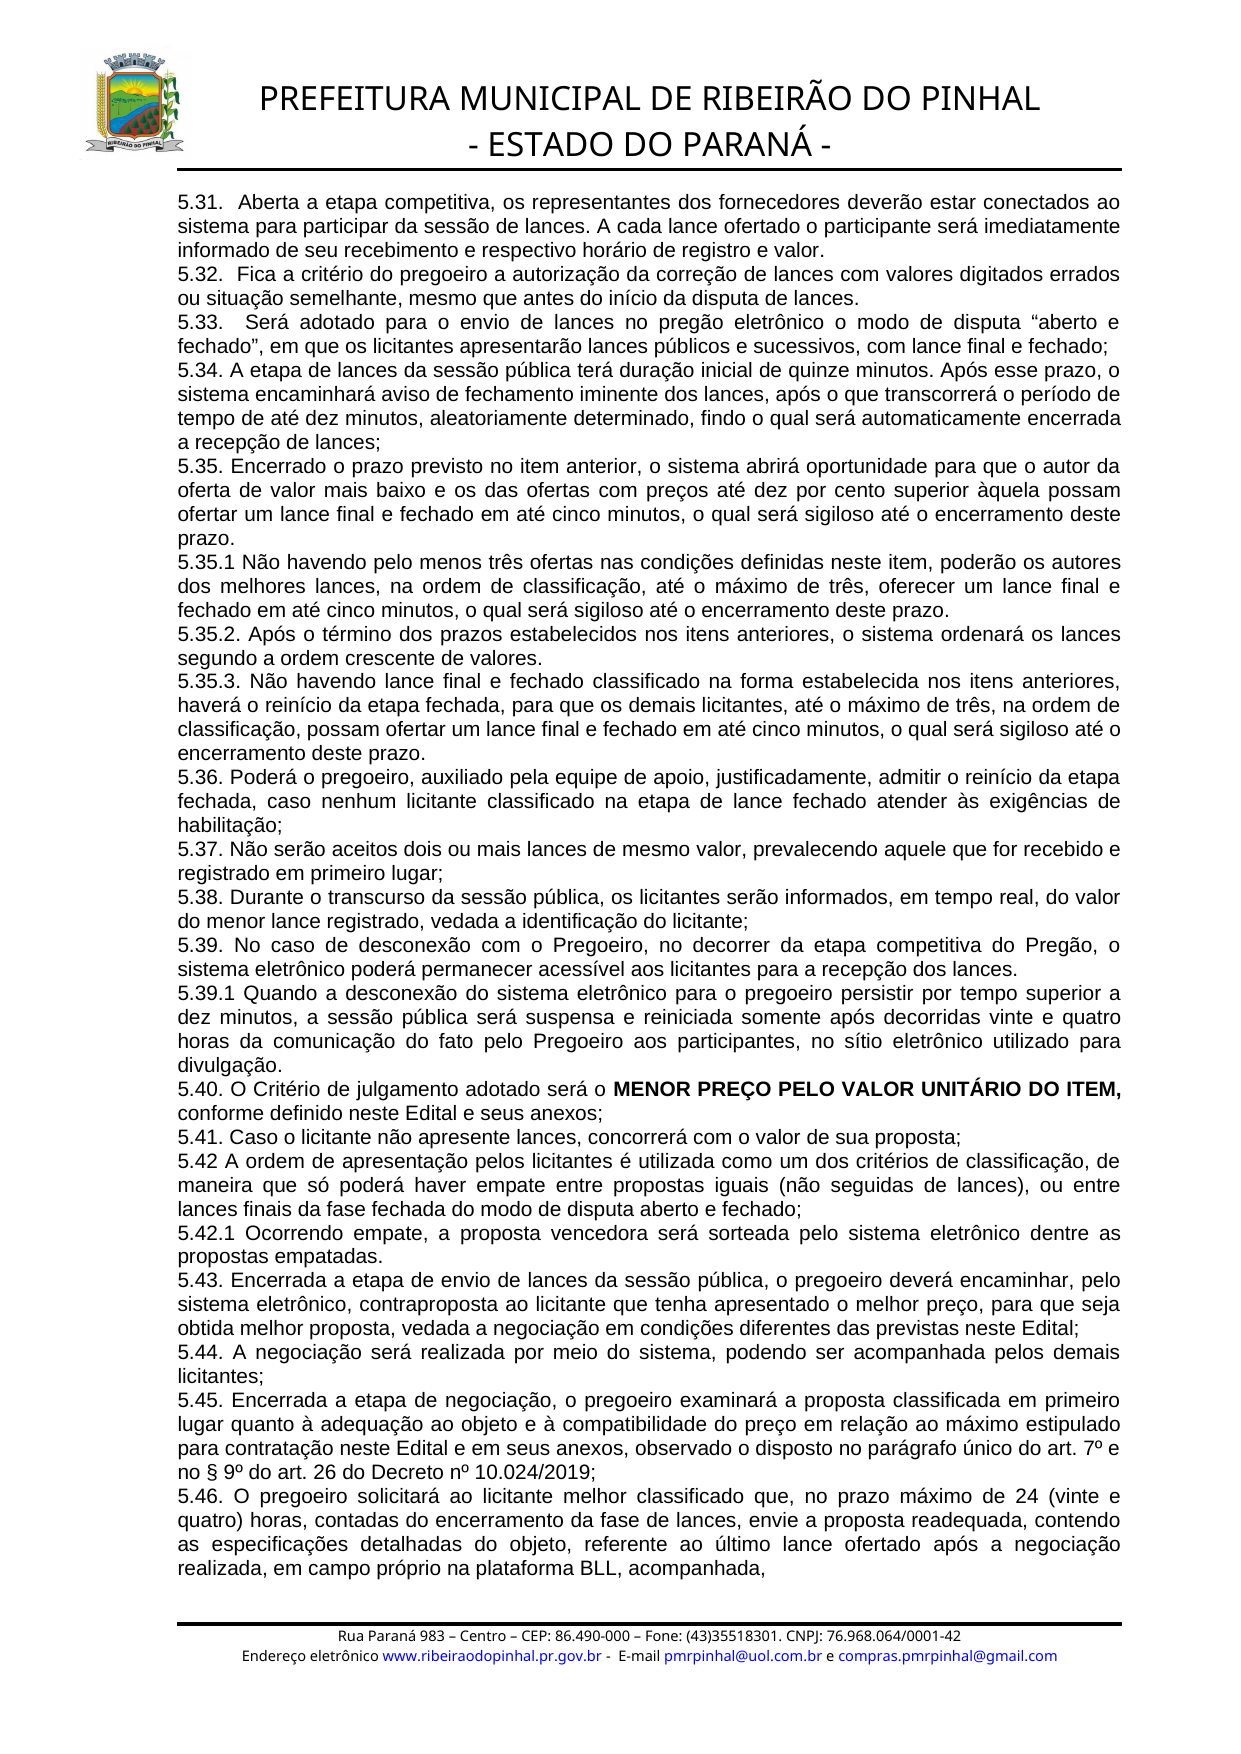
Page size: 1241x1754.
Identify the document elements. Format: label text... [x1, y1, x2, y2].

text 5.35.2. Após o término dos prazos estabelecidos nos itens anteriores, o sistema ordenará os lances segundo a ordem crescente de valores. [177, 621, 1122, 669]
text 5.36. Poderá o pregoeiro, auxiliado pela equipe de apoio, justificadamente, admitir o reinício da etapa fechada, caso nenhum licitante classificado na etapa de lance fechado atender às exigências de habilitação; [177, 765, 1122, 837]
text 5.31. Aberta a etapa competitiva, os representantes dos fornecedores deverão estar conectados ao sistema para participar da sessão de lances. A cada lance ofertado o participante será imediatamente informado de seu recebimento e respectivo horário de registro e valor. [177, 190, 1122, 262]
text 5.35. Encerrado o prazo previsto no item anterior, o sistema abrirá oportunidade para que o autor da oferta de valor mais baixo e os das ofertas com preços até dez por cento superior àquela possam ofertar um lance final e fechado em até cinco minutos, o qual será sigiloso até o encerramento deste prazo. [177, 454, 1122, 549]
text 5.42 A ordem de apresentação pelos licitantes é utilizada como um dos critérios de classificação, de maneira que só poderá haver empate entre propostas iguais (não seguidas de lances), ou entre lances finais da fase fechada do modo de disputa aberto e fechado; [177, 1148, 1122, 1220]
text 5.35.3. Não havendo lance final e fechado classificado na forma estabelecida nos itens anteriores, haverá o reinício da etapa fechada, para que os demais licitantes, até o máximo de três, na ordem de classificação, possam ofertar um lance final e fechado em até cinco minutos, o qual será sigiloso até o encerramento deste prazo. [177, 669, 1122, 765]
text 5.35.1 Não havendo pelo menos três ofertas nas condições definidas neste item, poderão os autores dos melhores lances, na ordem de classificação, até o máximo de três, oferecer um lance final e fechado em até cinco minutos, o qual será sigiloso até o encerramento deste prazo. [177, 549, 1122, 621]
picture [79, 45, 192, 160]
text 5.39. No caso de desconexão com o Pregoeiro, no decorrer da etapa competitiva do Pregão, o sistema eletrônico poderá permanecer acessível aos licitantes para a recepção dos lances. [177, 933, 1122, 981]
text 5.37. Não serão aceitos dois ou mais lances de mesmo valor, prevalecendo aquele que for recebido e registrado em primeiro lugar; [177, 837, 1122, 885]
text 5.41. Caso o licitante não apresente lances, concorrerá com o valor de sua proposta; [177, 1124, 1122, 1148]
text 5.33. Será adotado para o envio de lances no pregão eletrônico o modo de disputa “aberto e fechado”, em que os licitantes apresentarão lances públicos e sucessivos, com lance final e fechado; [177, 310, 1122, 358]
text 5.38. Durante o transcurso da sessão pública, os licitantes serão informados, em tempo real, do valor do menor lance registrado, vedada a identificação do licitante; [177, 885, 1122, 933]
text 5.42.1 Ocorrendo empate, a proposta vencedora será sorteada pelo sistema eletrônico dentre as propostas empatadas. [177, 1220, 1122, 1268]
text 5.32. Fica a critério do pregoeiro a autorização da correção de lances com valores digitados errados ou situação semelhante, mesmo que antes do início da disputa de lances. [177, 262, 1122, 310]
text 5.46. O pregoeiro solicitará ao licitante melhor classificado que, no prazo máximo de 24 (vinte e quatro) horas, contadas do encerramento da fase de lances, envie a proposta readequada, contendo as especificações detalhadas do objeto, referente ao último lance ofertado após a negociação realizada, em campo próprio na plataforma BLL, acompanhada, [177, 1484, 1122, 1580]
text 5.43. Encerrada a etapa de envio de lances da sessão pública, o pregoeiro deverá encaminhar, pelo sistema eletrônico, contraproposta ao licitante que tenha apresentado o melhor preço, para que seja obtida melhor proposta, vedada a negociação em condições diferentes das previstas neste Edital; [177, 1268, 1122, 1340]
text 5.45. Encerrada a etapa de negociação, o pregoeiro examinará a proposta classificada em primeiro lugar quanto à adequação ao objeto e à compatibilidade do preço em relação ao máximo estipulado para contratação neste Edital e em seus anexos, observado o disposto no parágrafo único do art. 7º e no § 9º do art. 26 do Decreto nº 10.024/2019; [177, 1388, 1122, 1484]
text 5.40. O Critério de julgamento adotado será o MENOR PREÇO PELO VALOR UNITÁRIO DO ITEM, conforme definido neste Edital e seus anexos; [177, 1077, 1122, 1124]
text 5.39.1 Quando a desconexão do sistema eletrônico para o pregoeiro persistir por tempo superior a dez minutos, a sessão pública será suspensa e reiniciada somente após decorridas vinte e quatro horas da comunicação do fato pelo Pregoeiro aos participantes, no sítio eletrônico utilizado para divulgação. [177, 981, 1122, 1077]
text 5.34. A etapa de lances da sessão pública terá duração inicial de quinze minutos. Após esse prazo, o sistema encaminhará aviso de fechamento iminente dos lances, após o que transcorrerá o período de tempo de até dez minutos, aleatoriamente determinado, findo o qual será automaticamente encerrada a recepção de lances; [177, 358, 1122, 454]
text 5.44. A negociação será realizada por meio do sistema, podendo ser acompanhada pelos demais licitantes; [177, 1340, 1122, 1388]
